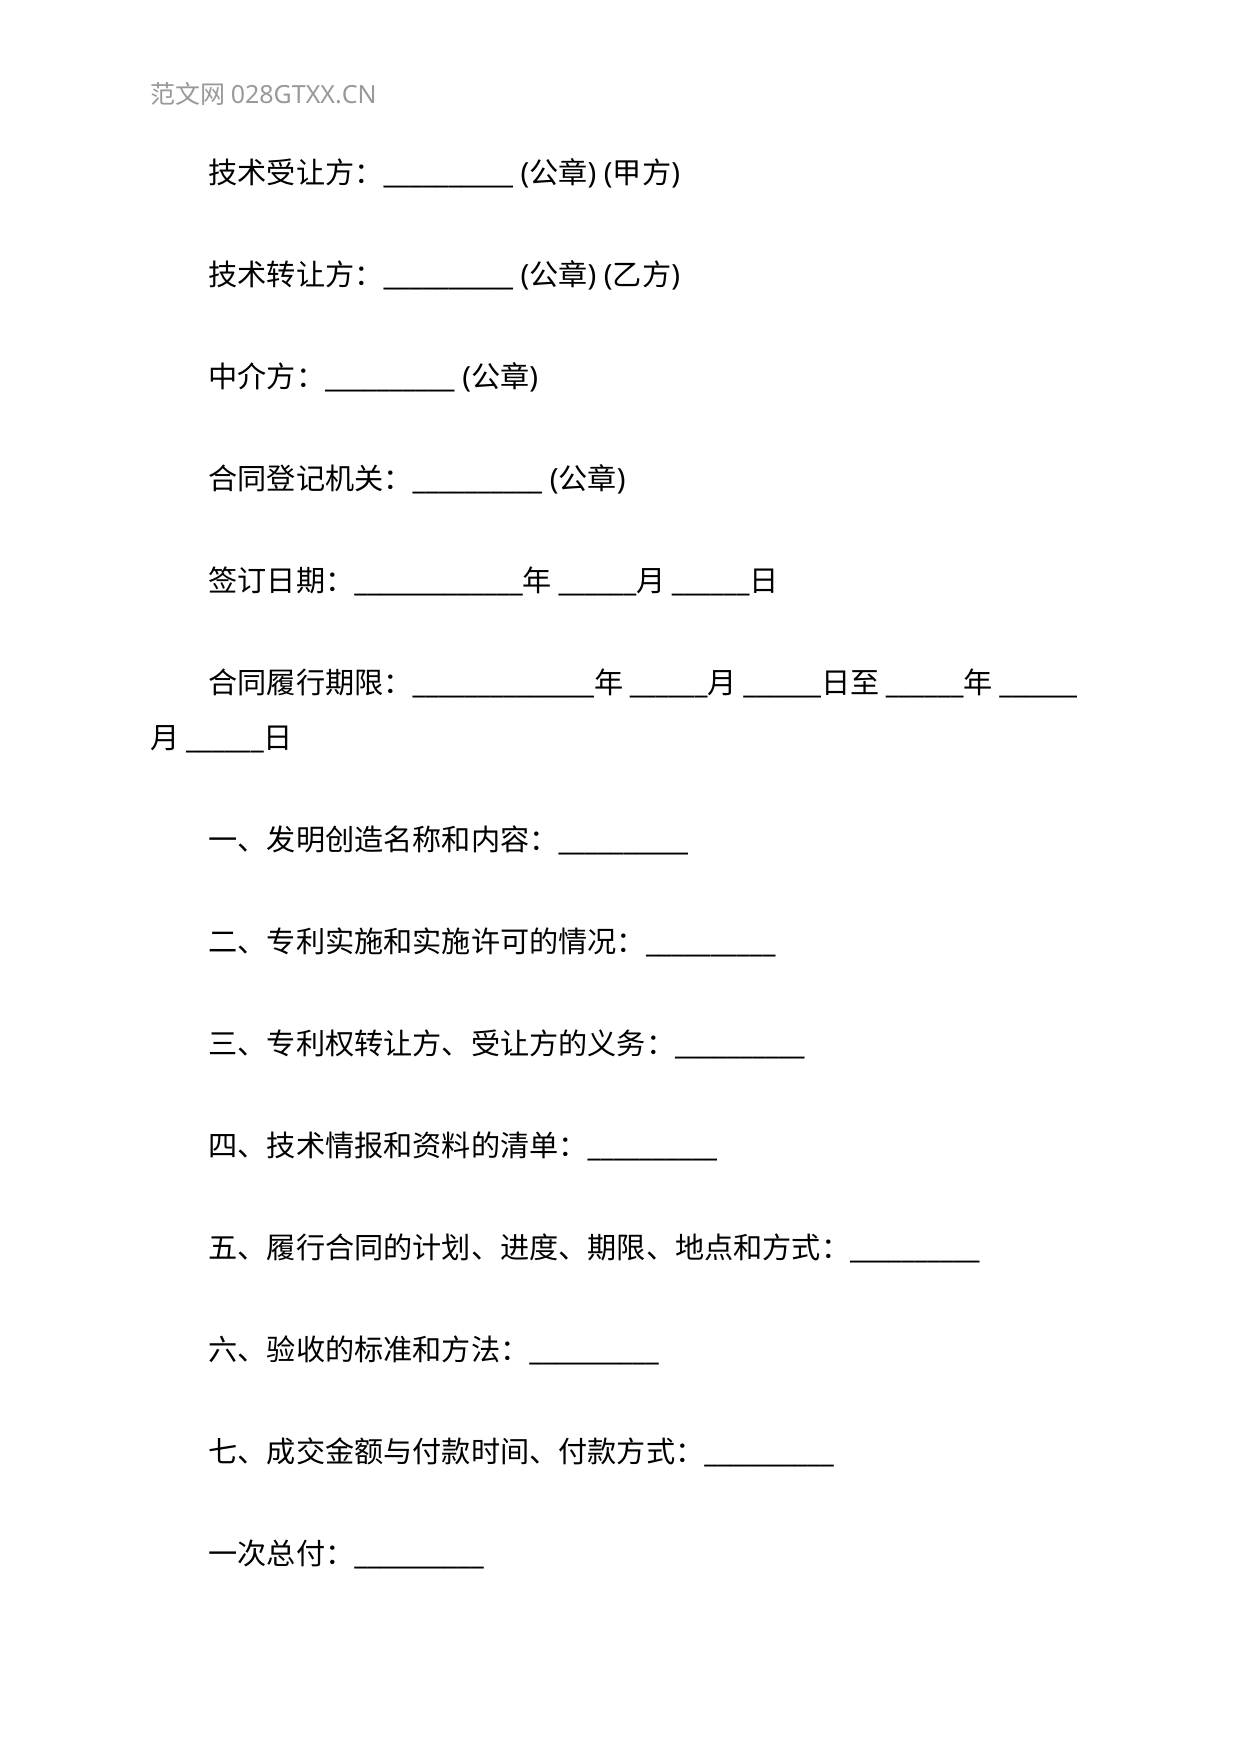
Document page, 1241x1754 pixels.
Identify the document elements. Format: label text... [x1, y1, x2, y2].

text 一、发明创造名称和内容：__________ [150, 817, 1090, 859]
text 技术转让方：__________ (公章) (乙方) [150, 252, 1090, 294]
text 合同登记机关：__________ (公章) [150, 456, 1090, 498]
text 二、专利实施和实施许可的情况：__________ [150, 919, 1090, 961]
text 签订日期：_____________年 ______月 ______日 [150, 558, 1090, 600]
text 技术受让方：__________ (公章) (甲方) [150, 150, 1090, 192]
text 七、成交金额与付款时间、付款方式：__________ [150, 1429, 1090, 1471]
text 合同履行期限：______________年 ______月 ______日至 ______年 ______月 ______日 [150, 660, 1090, 757]
text 三、专利权转让方、受让方的义务：__________ [150, 1021, 1090, 1063]
text 四、技术情报和资料的清单：__________ [150, 1123, 1090, 1165]
text 六、验收的标准和方法：__________ [150, 1327, 1090, 1369]
text 五、履行合同的计划、进度、期限、地点和方式：__________ [150, 1225, 1090, 1267]
text 中介方：__________ (公章) [150, 354, 1090, 396]
text 一次总付：__________ [150, 1531, 1090, 1573]
